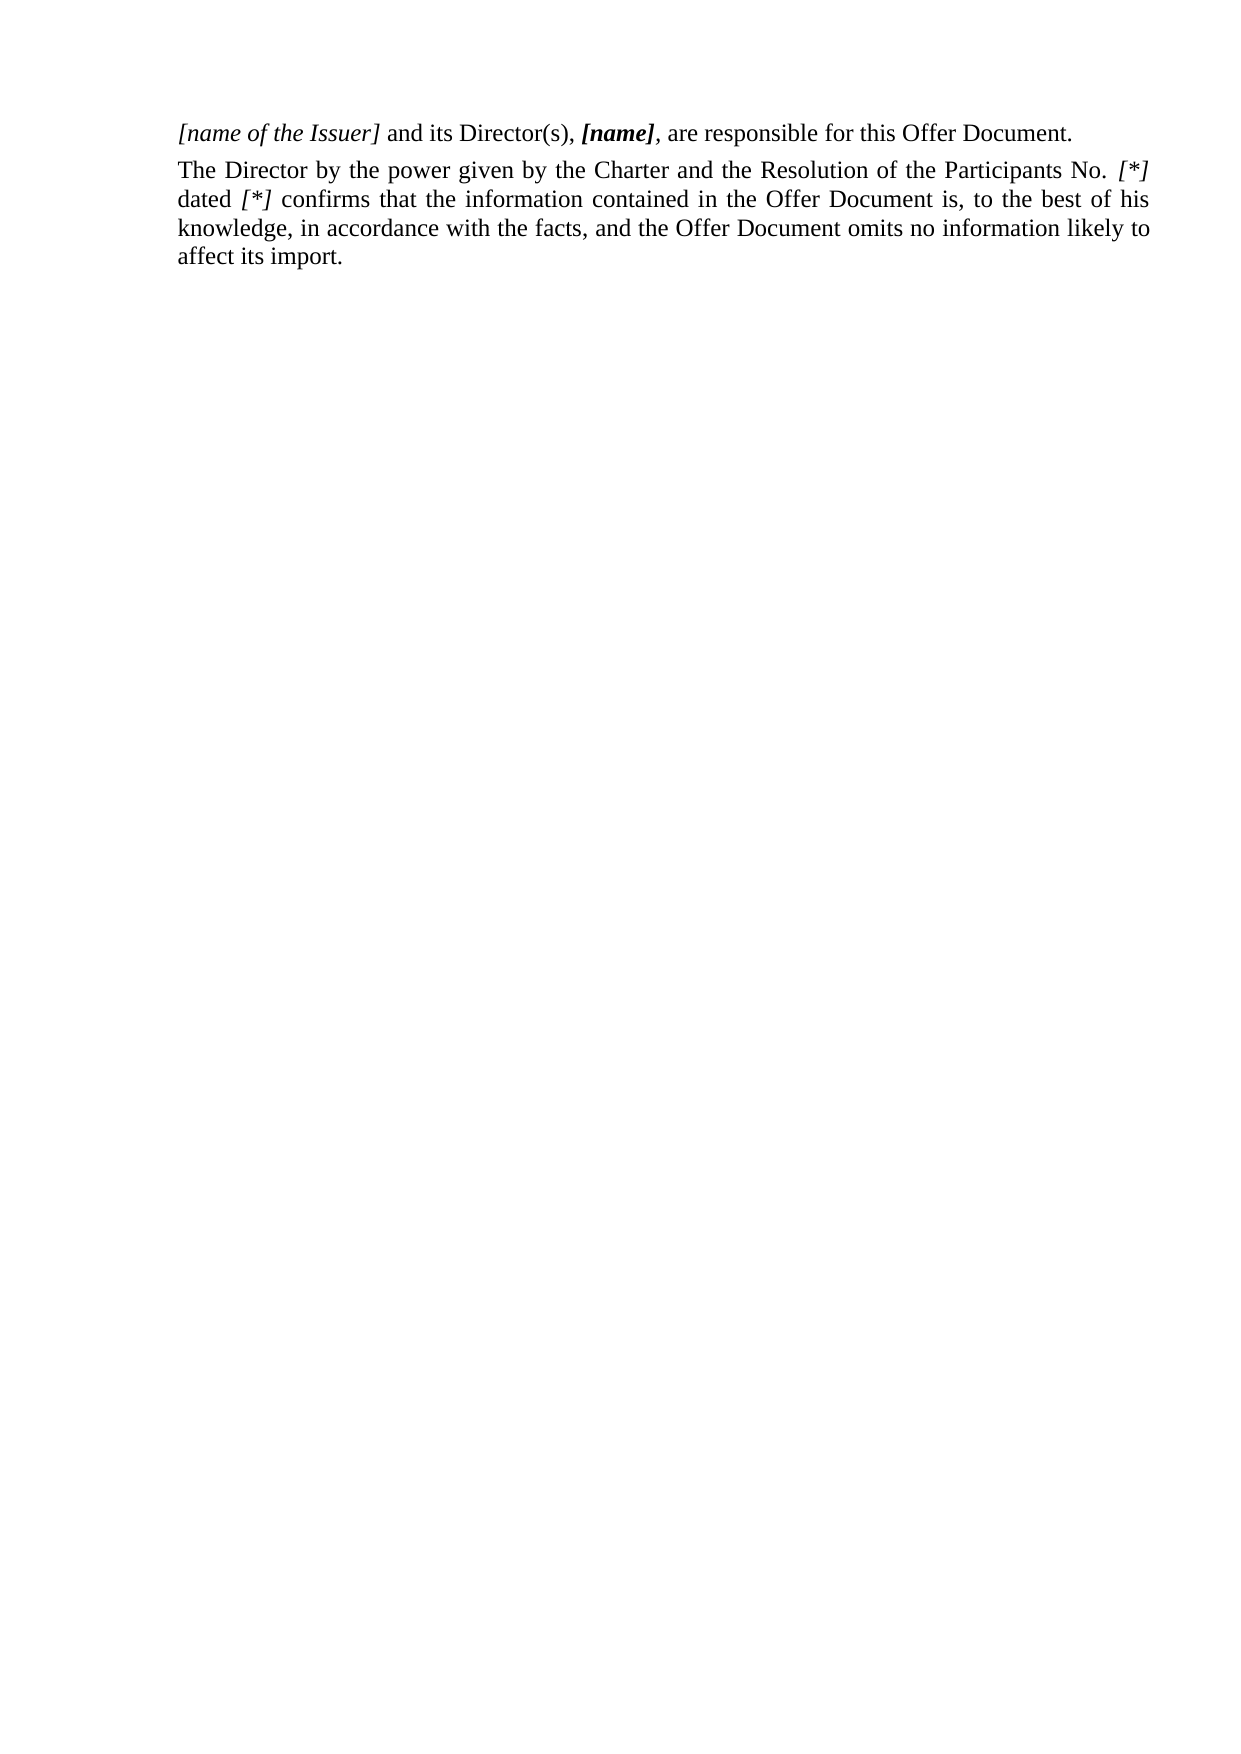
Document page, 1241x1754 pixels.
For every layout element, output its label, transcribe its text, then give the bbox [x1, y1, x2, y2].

text The Director by the power given by the Charter and the Resolution of the Participants No. [*] dated [*] confirms that the information contained in the Offer Document is, to the best of his knowledge, in accordance with the facts, and the Offer Document omits no information likely to affect its import. [177, 155, 1152, 270]
text [name of the Issuer] and its Director(s), [name], are responsible for this Offer Document. [177, 118, 1152, 147]
